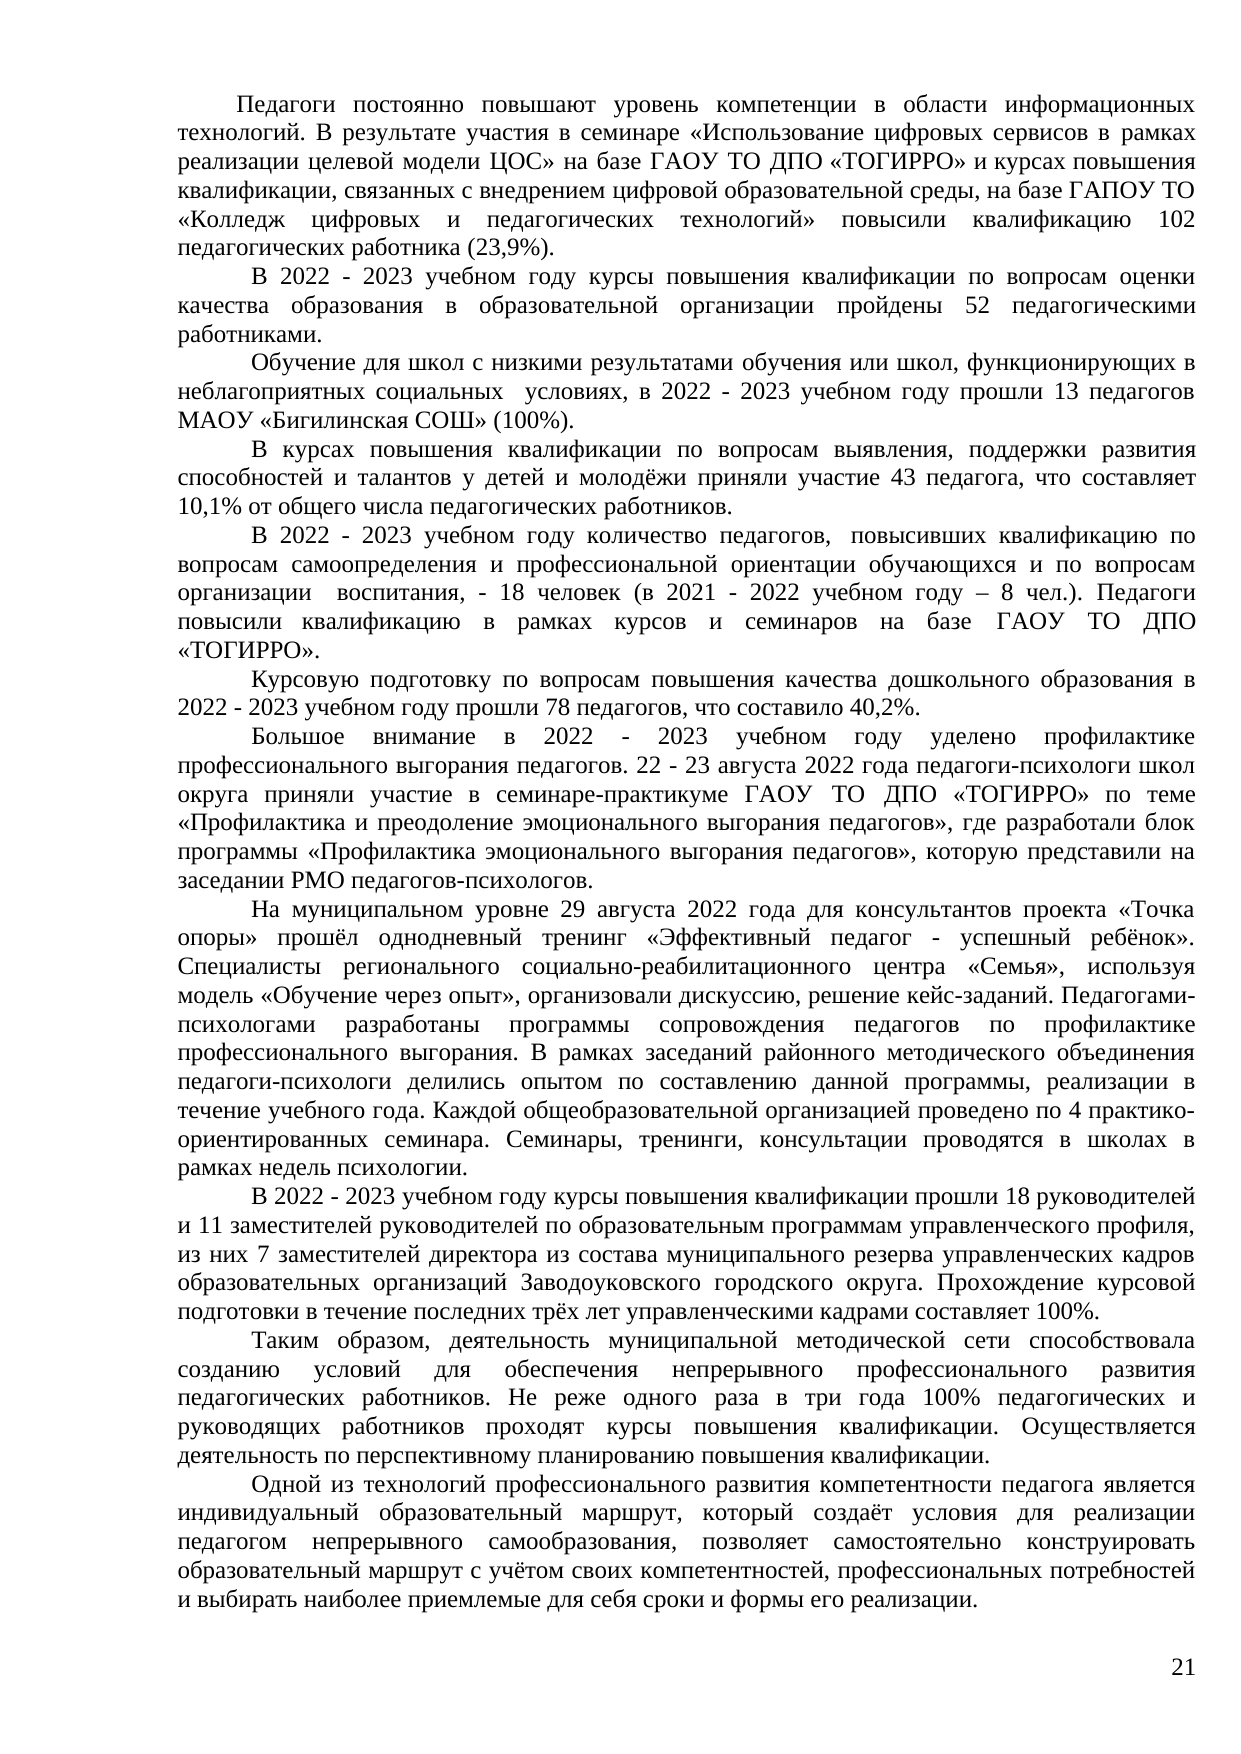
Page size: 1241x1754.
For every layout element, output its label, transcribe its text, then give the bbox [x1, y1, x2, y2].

text Одной из технологий профессионального развития компетентности педагога является индивидуальный образовательный маршрут, который создаёт условия для реализации педагогом непрерывного самообразования, позволяет самостоятельно конструировать образовательный маршрут с учётом своих компетентностей, профессиональных потребностей и выбирать наиболее приемлемые для себя сроки и формы его реализации. [177, 1469, 1196, 1612]
text Педагоги постоянно повышают уровень компетенции в области информационных технологий. В результате участия в семинаре «Использование цифровых сервисов в рамках реализации целевой модели ЦОС» на базе ГАОУ ТО ДПО «ТОГИРРО» и курсах повышения квалификации, связанных с внедрением цифровой образовательной среды, на базе ГАПОУ ТО «Колледж цифровых и педагогических технологий» повысили квалификацию 102 педагогических работника (23,9%). [177, 89, 1196, 261]
text Обучение для школ с низкими результатами обучения или школ, функционирующих в неблагоприятных социальных условиях, в 2022 - 2023 учебном году прошли 13 педагогов МАОУ «Бигилинская СОШ» (100%). [177, 347, 1196, 434]
text Курсовую подготовку по вопросам повышения качества дошкольного образования в 2022 - 2023 учебном году прошли 78 педагогов, что составило 40,2%. [177, 664, 1196, 721]
text В 2022 - 2023 учебном году курсы повышения квалификации прошли 18 руководителей и 11 заместителей руководителей по образовательным программам управленческого профиля, из них 7 заместителей директора из состава муниципального резерва управленческих кадров образовательных организаций Заводоуковского городского округа. Прохождение курсовой подготовки в течение последних трёх лет управленческими кадрами составляет 100%. [177, 1181, 1196, 1325]
text В курсах повышения квалификации по вопросам выявления, поддержки развития способностей и талантов у детей и молодёжи приняли участие 43 педагога, что составляет 10,1% от общего числа педагогических работников. [177, 434, 1196, 520]
text Большое внимание в 2022 - 2023 учебном году уделено профилактике профессионального выгорания педагогов. 22 - 23 августа 2022 года педагоги-психологи школ округа приняли участие в семинаре-практикуме ГАОУ ТО ДПО «ТОГИРРО» по теме «Профилактика и преодоление эмоционального выгорания педагогов», где разработали блок программы «Профилактика эмоционального выгорания педагогов», которую представили на заседании РМО педагогов-психологов. [177, 721, 1196, 894]
text В 2022 - 2023 учебном году курсы повышения квалификации по вопросам оценки качества образования в образовательной организации пройдены 52 педагогическими работниками. [177, 261, 1196, 347]
text Таким образом, деятельность муниципальной методической сети способствовала созданию условий для обеспечения непрерывного профессионального развития педагогических работников. Не реже одного раза в три года 100% педагогических и руководящих работников проходят курсы повышения квалификации. Осуществляется деятельность по перспективному планированию повышения квалификации. [177, 1325, 1196, 1469]
text На муниципальном уровне 29 августа 2022 года для консультантов проекта «Точка опоры» прошёл однодневный тренинг «Эффективный педагог - успешный ребёнок». Специалисты регионального социально-реабилитационного центра «Семья», используя модель «Обучение через опыт», организовали дискуссию, решение кейс-заданий. Педагогами- психологами разработаны программы сопровождения педагогов по профилактике профессионального выгорания. В рамках заседаний районного методического объединения педагоги-психологи делились опытом по составлению данной программы, реализации в течение учебного года. Каждой общеобразовательной организацией проведено по 4 практико-ориентированных семинара. Семинары, тренинги, консультации проводятся в школах в рамках недель психологии. [177, 894, 1196, 1181]
text В 2022 - 2023 учебном году количество педагогов, повысивших квалификацию по вопросам самоопределения и профессиональной ориентации обучающихся и по вопросам организации воспитания, - 18 человек (в 2021 - 2022 учебном году – 8 чел.). Педагоги повысили квалификацию в рамках курсов и семинаров на базе ГАОУ ТО ДПО «ТОГИРРО». [177, 520, 1196, 664]
